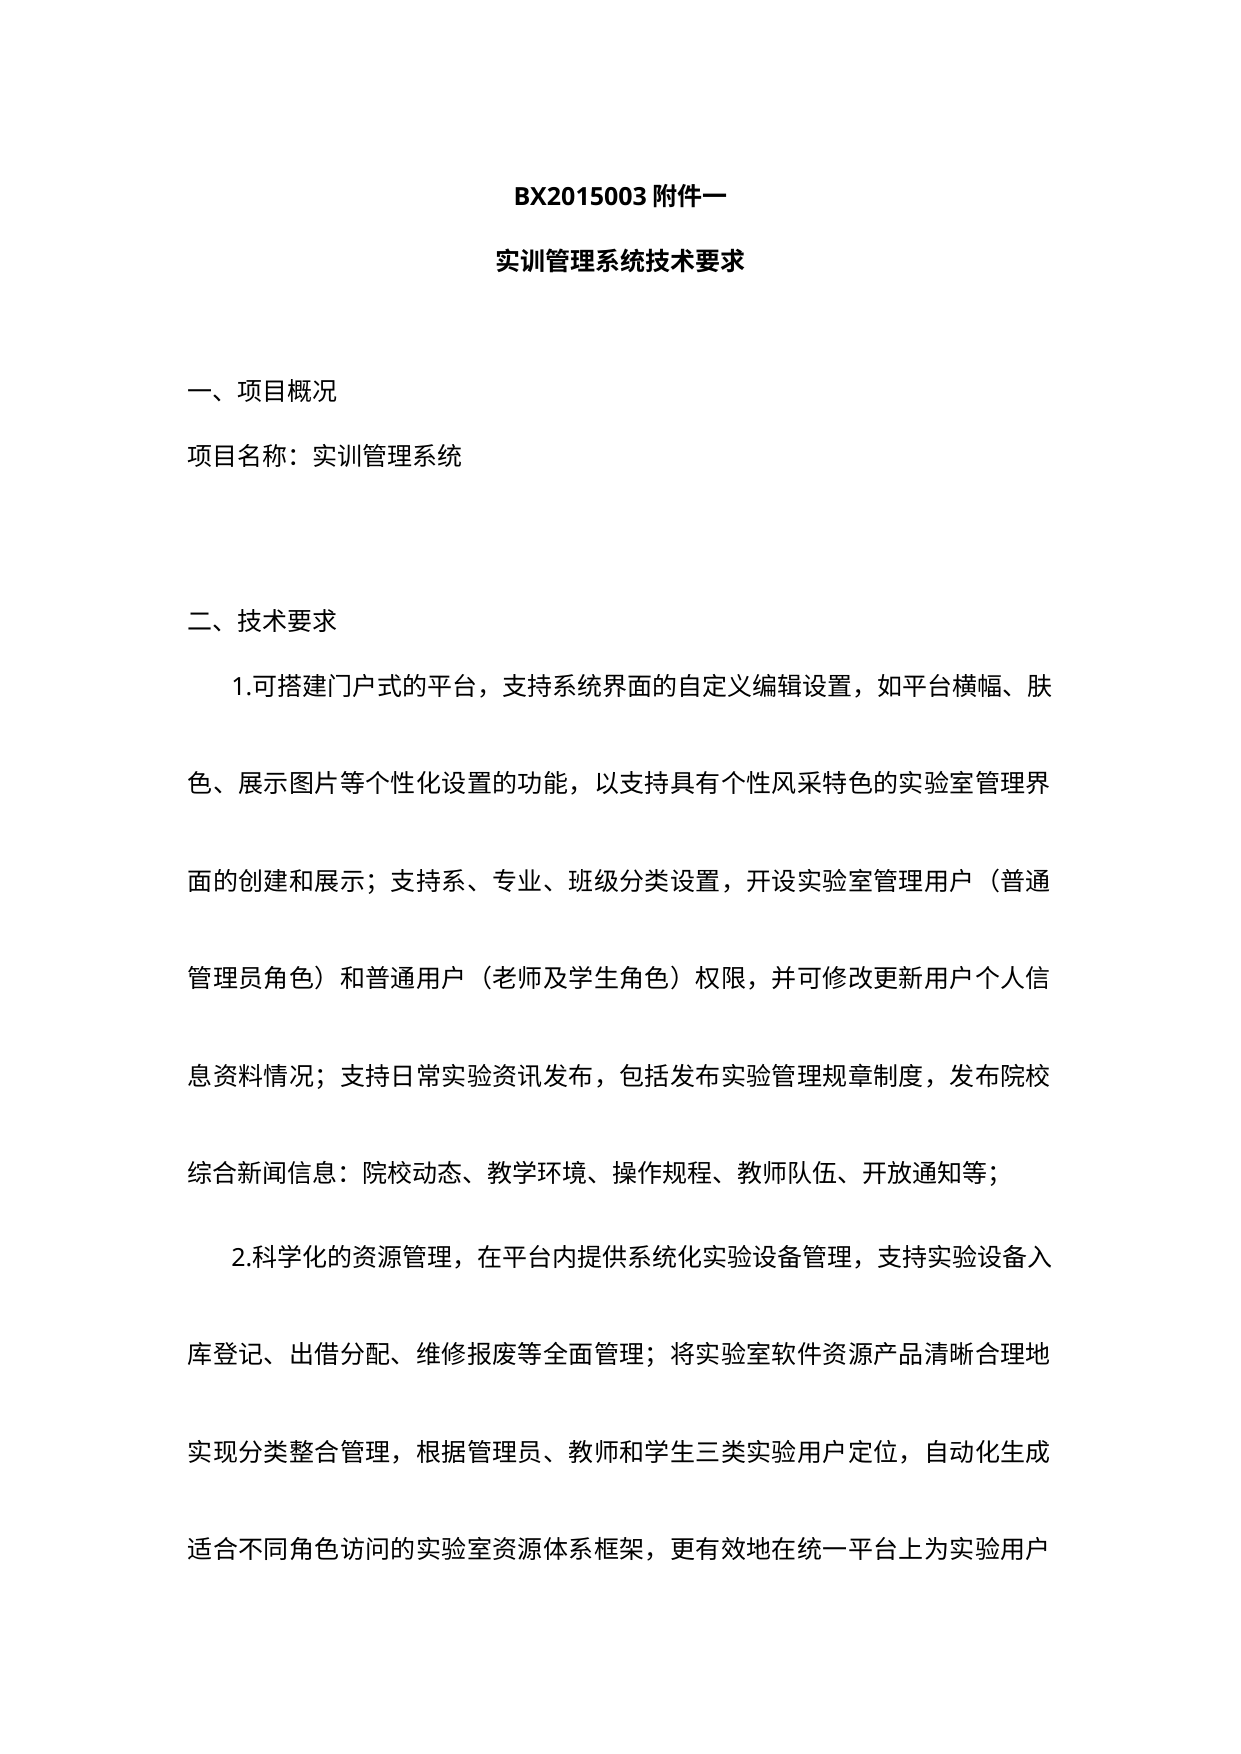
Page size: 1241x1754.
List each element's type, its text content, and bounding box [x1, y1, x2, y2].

subtitle 一、项目概况 [187, 357, 1053, 422]
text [187, 1223, 1053, 1580]
text BX2015003附件一 [187, 162, 1053, 227]
text 实训管理系统技术要求 [187, 227, 1053, 292]
subtitle 二、技术要求 [187, 587, 1053, 652]
text 1.可搭建门户式的平台，支持系统界面的自定义编辑设置，如平台横幅、肤色、展示图片等个性化设置的功能，以支持具有个性风采特色的实验室管理界面的创建和展示；支持系、专业、班级分类设置，开设实验室管理用户（普通管理员角色）和普通用户（老师及学生角色）权限，并可修改更新用户个人信息资料情况；支持日常实验资讯发布，包括发布实验管理规章制度，发布院校综合新闻信息：院校动态、教学环境、操作规程、教师队伍、开放通知等； [187, 652, 1053, 1204]
text 项目名称：实训管理系统 [187, 422, 1053, 487]
